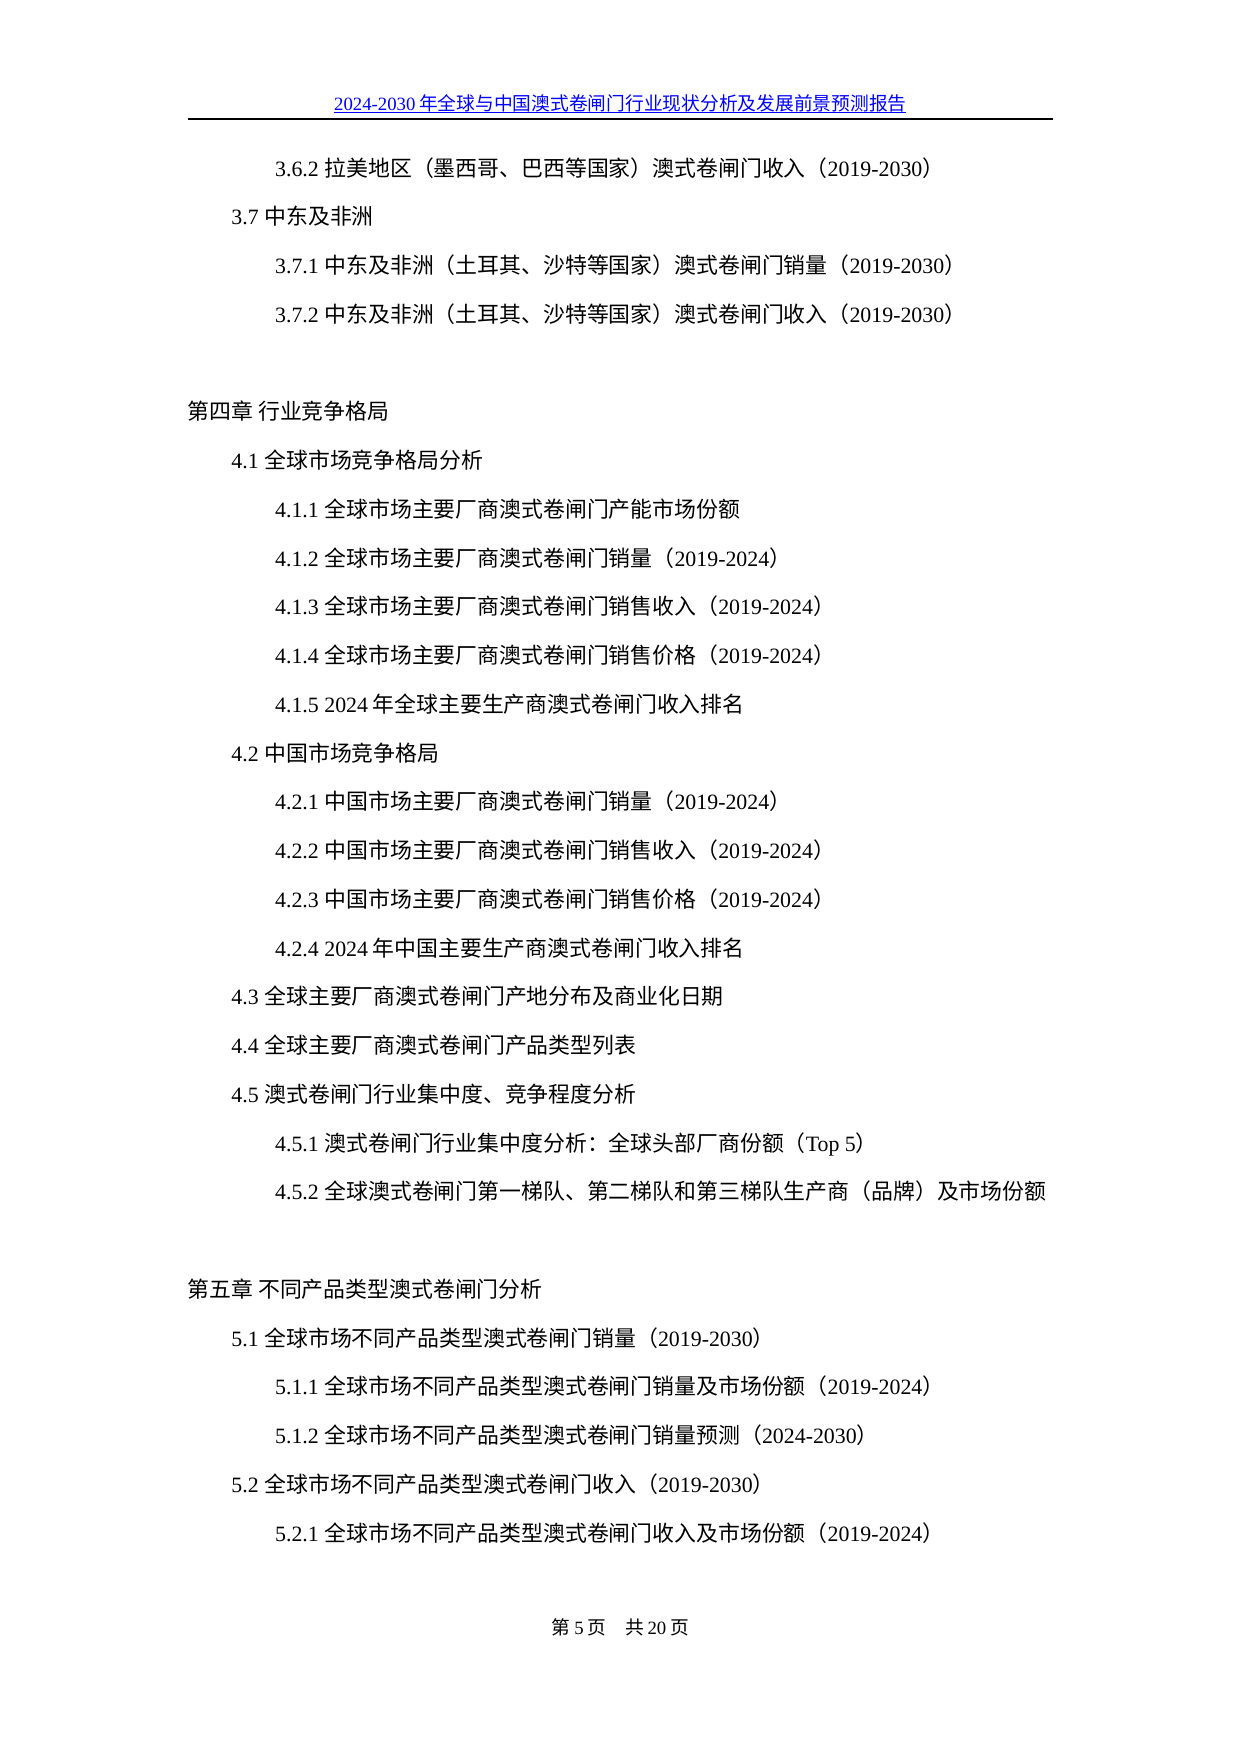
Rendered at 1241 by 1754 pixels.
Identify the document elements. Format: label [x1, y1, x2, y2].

text [187, 150, 1053, 1548]
